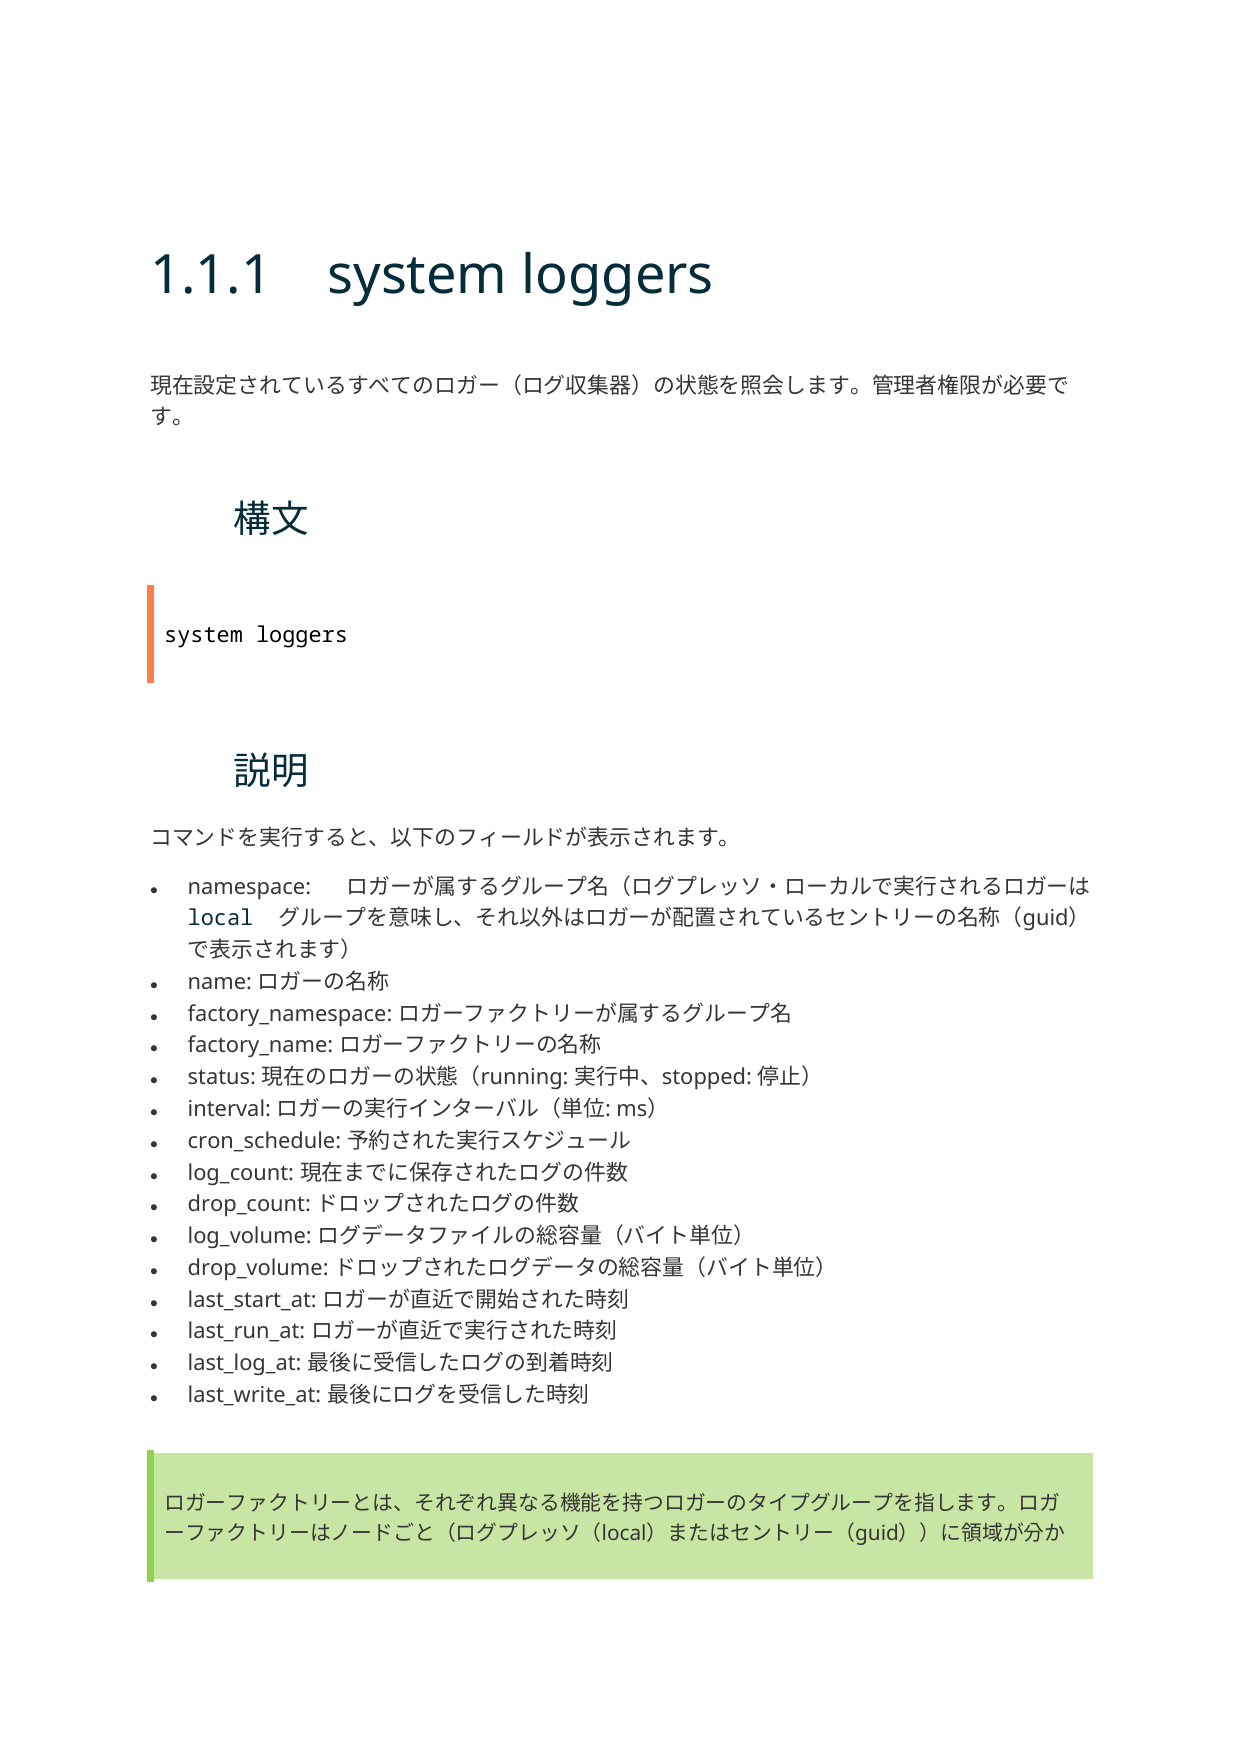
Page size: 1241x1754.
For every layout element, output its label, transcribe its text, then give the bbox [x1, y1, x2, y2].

list drop_volume: ドロップされたログデータの総容量（バイト単位） [150, 1250, 1090, 1282]
list log_count: 現在までに保存されたログの件数 [150, 1154, 1090, 1186]
list last_write_at: 最後にログを受信した時刻 [150, 1377, 1090, 1409]
list factory_namespace: ロガーファクトリーが属するグループ名 [150, 996, 1090, 1027]
subtitle system loggers [150, 236, 1090, 309]
list cron_schedule: 予約された実行スケジュール [150, 1123, 1090, 1154]
list name: ロガーの名称 [150, 964, 1090, 996]
text コマンドを実行すると、以下のフィールドが表示されます。 [150, 820, 1090, 852]
subtitle 説明 [150, 741, 1090, 795]
list factory_name: ロガーファクトリーの名称 [150, 1027, 1090, 1059]
list last_start_at: ロガーが直近で開始された時刻 [150, 1282, 1090, 1313]
list interval: ロガーの実行インターバル（単位: ms） [150, 1091, 1090, 1123]
list log_volume: ログデータファイルの総容量（バイト単位） [150, 1218, 1090, 1250]
list last_run_at: ロガーが直近で実行された時刻 [150, 1313, 1090, 1345]
list namespace: ロガーが属するグループ名（ログプレッソ・ローカルで実行されるロガーは local グループを意味し、それ以外はロガーが配置されているセントリーの名称（guid）で表示されます） [150, 869, 1090, 964]
subtitle 構文 [150, 489, 1090, 543]
text system loggers [154, 586, 1093, 682]
text 現在設定されているすべてのロガー（ログ収集器）の状態を照会します。管理者権限が必要です。 [150, 368, 1090, 431]
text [154, 1453, 1093, 1579]
list status: 現在のロガーの状態（running: 実行中、stopped: 停止） [150, 1059, 1090, 1091]
list drop_count: ドロップされたログの件数 [150, 1186, 1090, 1218]
list last_log_at: 最後に受信したログの到着時刻 [150, 1345, 1090, 1377]
